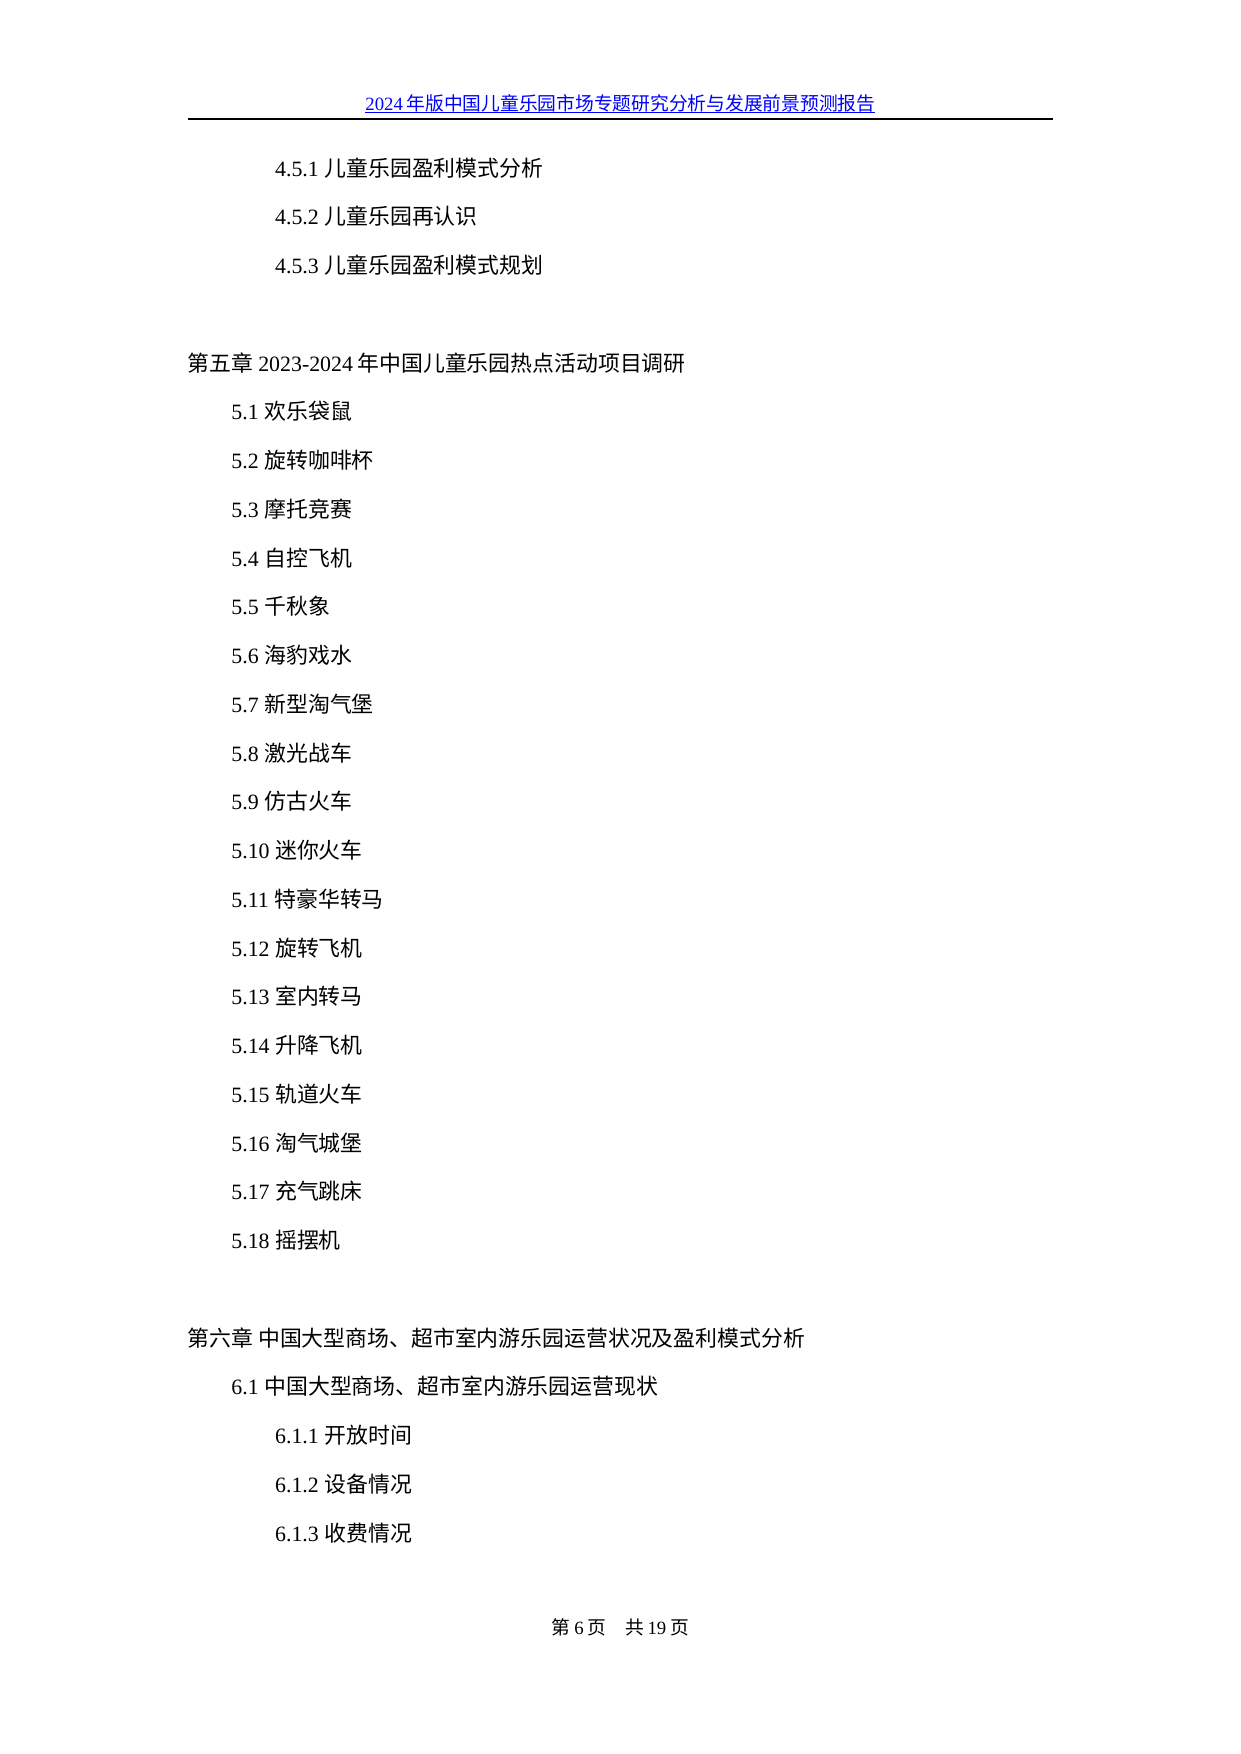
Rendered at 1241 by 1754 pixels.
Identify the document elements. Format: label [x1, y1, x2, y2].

text [187, 150, 1053, 1548]
